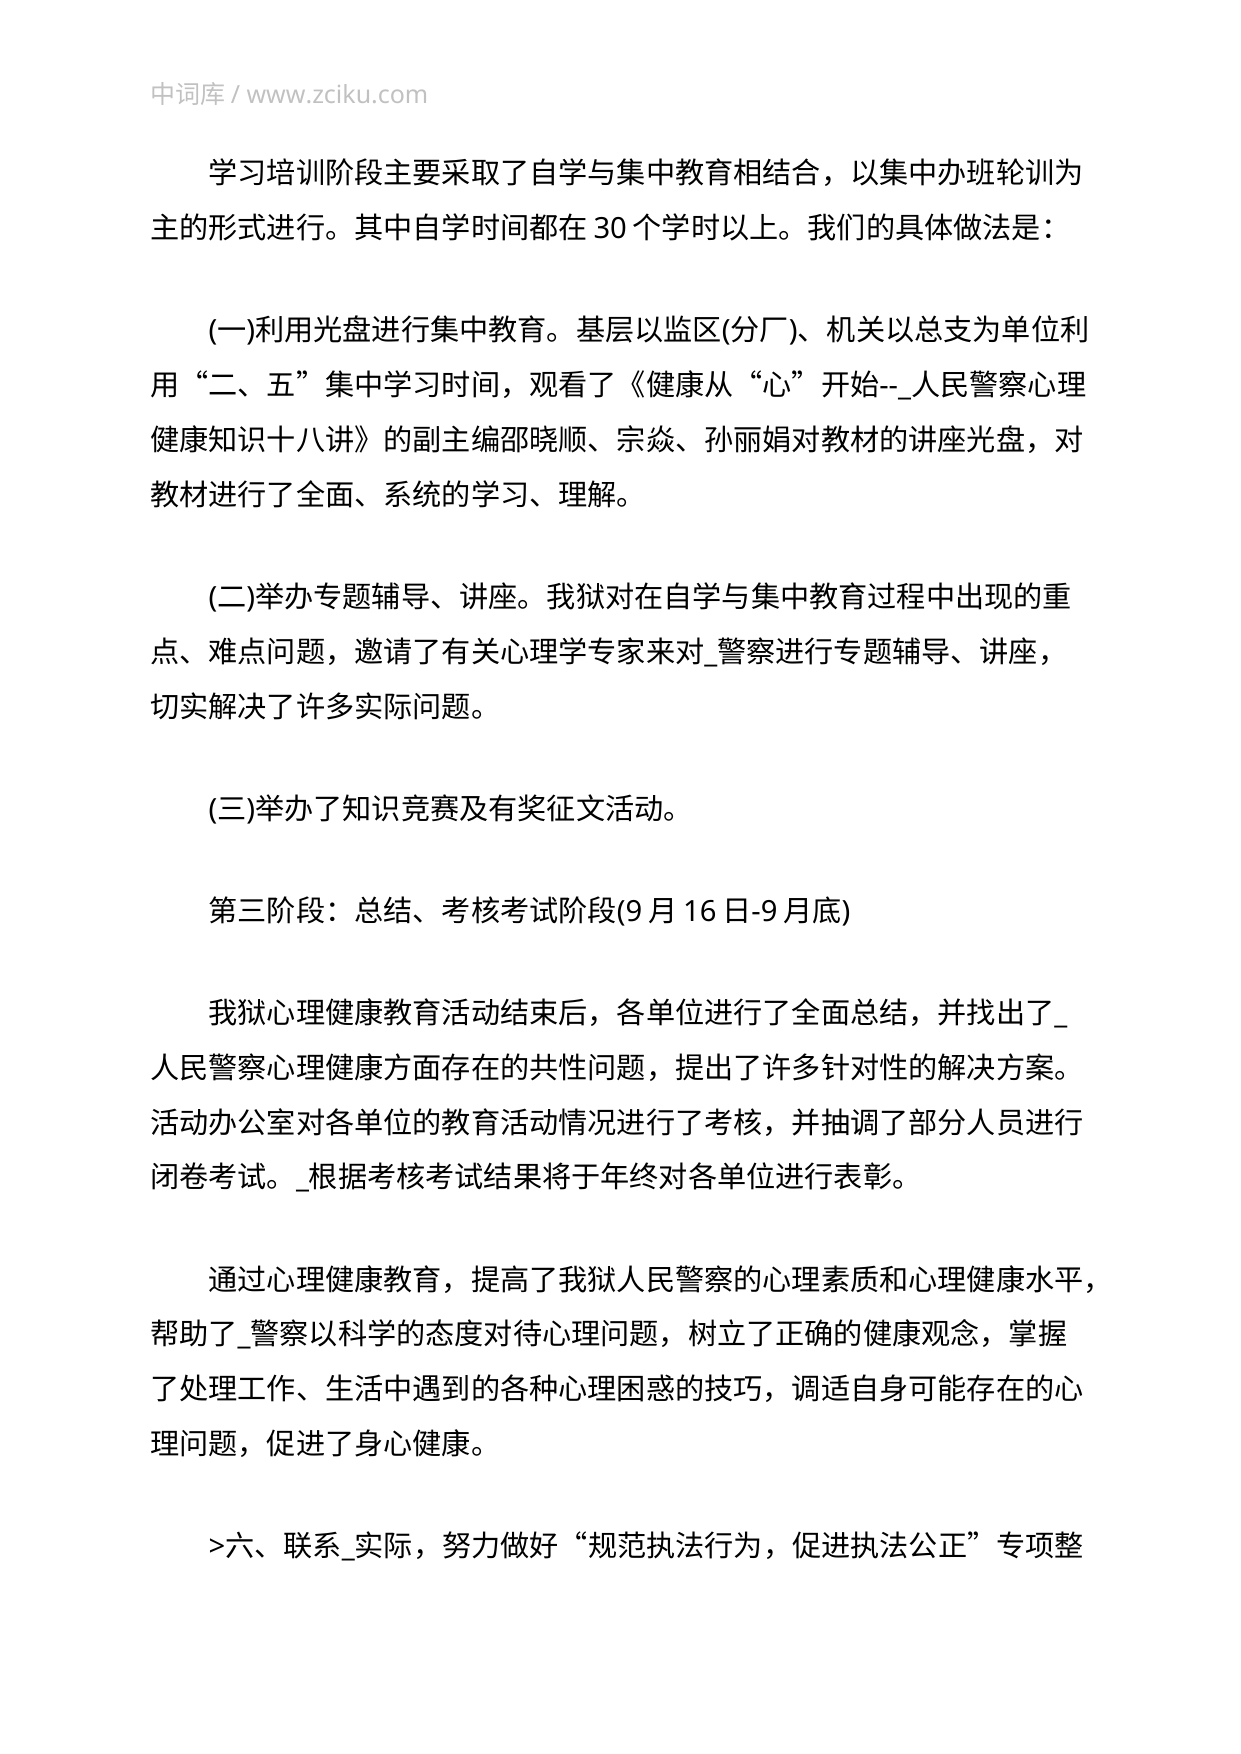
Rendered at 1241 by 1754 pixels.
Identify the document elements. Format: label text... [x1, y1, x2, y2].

text 通过心理健康教育，提高了我狱人民警察的心理素质和心理健康水平，帮助了_警察以科学的态度对待心理问题，树立了正确的健康观念，掌握了处理工作、生活中遇到的各种心理困惑的技巧，调适自身可能存在的心理问题，促进了身心健康。 [150, 1256, 1090, 1463]
text 我狱心理健康教育活动结束后，各单位进行了全面总结，并找出了_人民警察心理健康方面存在的共性问题，提出了许多针对性的解决方案。活动办公室对各单位的教育活动情况进行了考核，并抽调了部分人员进行闭卷考试。_根据考核考试结果将于年终对各单位进行表彰。 [150, 989, 1090, 1196]
text (一)利用光盘进行集中教育。基层以监区(分厂)、机关以总支为单位利用“二、五”集中学习时间，观看了《健康从“心”开始--_人民警察心理健康知识十八讲》的副主编邵晓顺、宗焱、孙丽娟对教材的讲座光盘，对教材进行了全面、系统的学习、理解。 [150, 307, 1090, 514]
text (二)举办专题辅导、讲座。我狱对在自学与集中教育过程中出现的重点、难点问题，邀请了有关心理学专家来对_警察进行专题辅导、讲座，切实解决了许多实际问题。 [150, 573, 1090, 726]
text 学习培训阶段主要采取了自学与集中教育相结合，以集中办班轮训为主的形式进行。其中自学时间都在30个学时以上。我们的具体做法是： [150, 150, 1090, 247]
text (三)举办了知识竞赛及有奖征文活动。 [150, 785, 1090, 828]
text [150, 1523, 1090, 1565]
text 第三阶段：总结、考核考试阶段(9月16日-9月底) [150, 887, 1090, 930]
